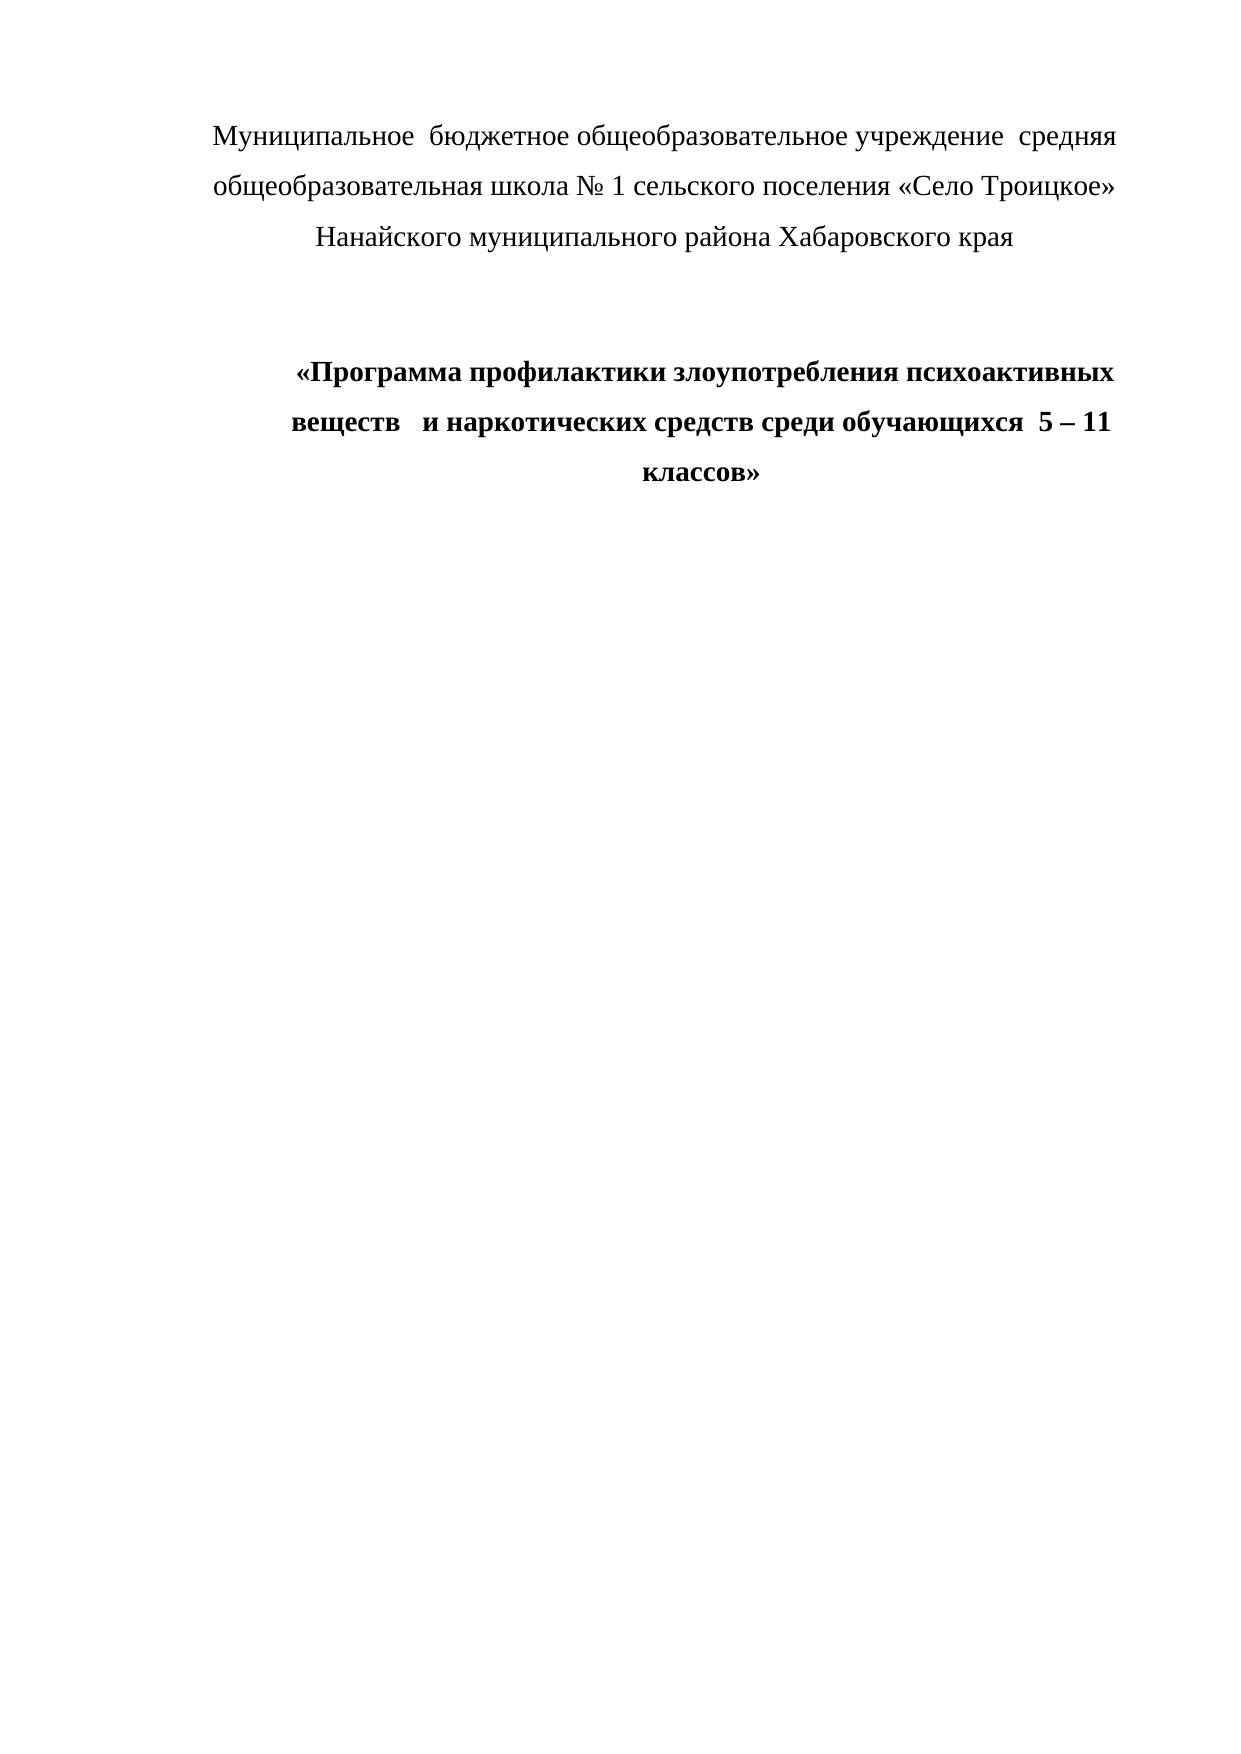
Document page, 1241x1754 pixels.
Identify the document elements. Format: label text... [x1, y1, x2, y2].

text «Программа профилактики злоупотребления психоактивных веществ и наркотических средств среди обучающихся 5 – 11 классов» [251, 354, 1152, 488]
text Муниципальное бюджетное общеобразовательное учреждение средняя общеобразовательная школа № 1 сельского поселения «Село Троицкое» Нанайского муниципального района Хабаровского края [177, 118, 1152, 252]
